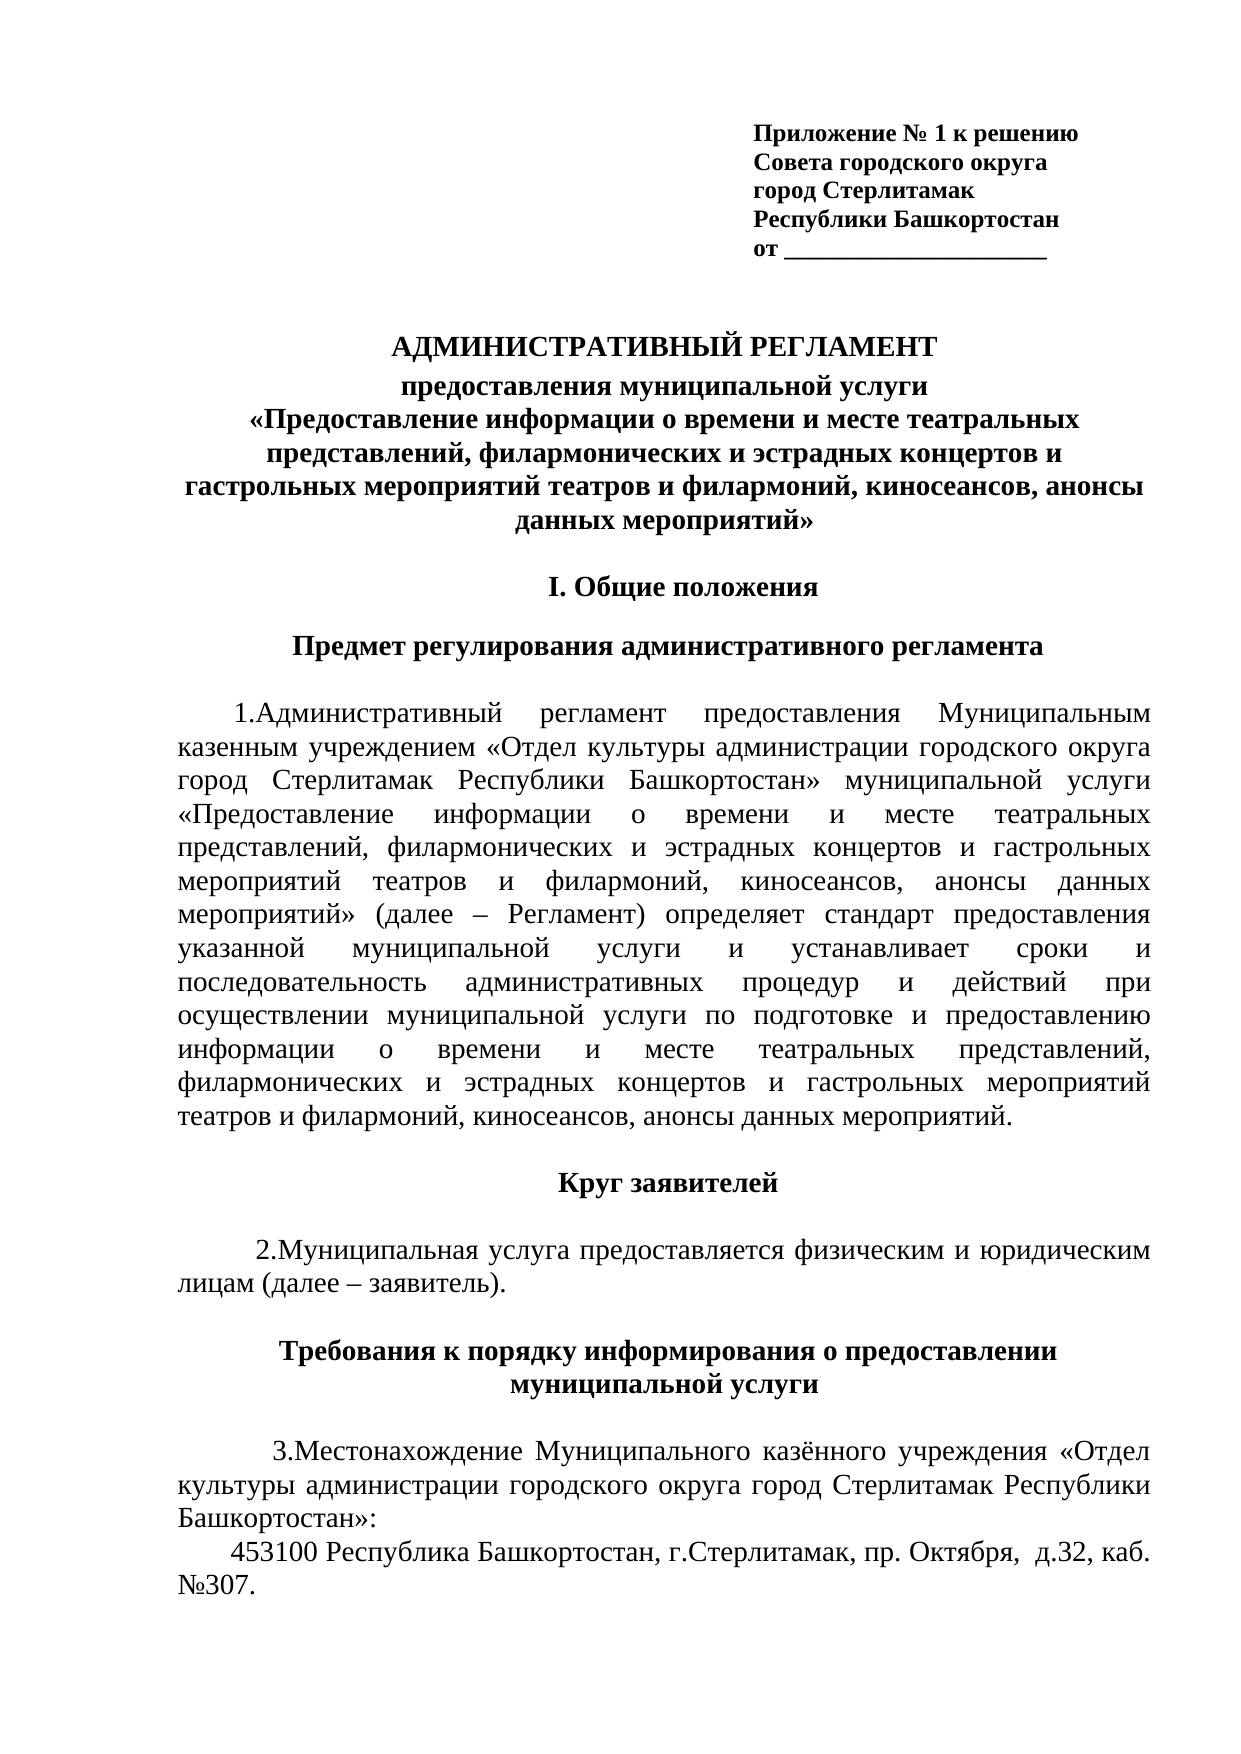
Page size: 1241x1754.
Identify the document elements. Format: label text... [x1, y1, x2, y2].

text Круг заявителей [177, 1165, 1152, 1198]
text от _____________________ [753, 233, 1152, 262]
text город Стерлитамак [753, 176, 1152, 204]
text 3.Местонахождение Муниципального казённого учреждения «Отдел культуры администрации городского округа город Стерлитамак Республики Башкортостан»: [177, 1433, 1152, 1534]
text Предмет регулирования административного регламента [177, 628, 1152, 662]
text Приложение № 1 к решению [753, 118, 1152, 147]
text 1.Административный регламент предоставления Муниципальным казенным учреждением «Отдел культуры администрации городского округа город Стерлитамак Республики Башкортостан» муниципальной услуги «Предоставление информации о времени и месте театральных представлений, филармонических и эстрадных концертов и гастрольных мероприятий театров и филармоний, киносеансов, анонсы данных мероприятий» (далее – Регламент) определяет стандарт предоставления указанной муниципальной услуги и устанавливает сроки и последовательность административных процедур и действий при осуществлении муниципальной услуги по подготовке и предоставлению информации о времени и месте театральных представлений, филармонических и эстрадных концертов и гастрольных мероприятий театров и филармоний, киносеансов, анонсы данных мероприятий. [177, 695, 1152, 1131]
text 2.Муниципальная услуга предоставляется физическим и юридическим лицам (далее – заявитель). [177, 1232, 1152, 1299]
text Совета городского округа [753, 147, 1152, 176]
text АДМИНИСТРАТИВНЫЙ РЕГЛАМЕНТ [177, 329, 1152, 363]
text «Предоставление информации о времени и месте театральных представлений, филармонических и эстрадных концертов и гастрольных мероприятий театров и филармоний, киносеансов, анонсы данных мероприятий» [177, 401, 1152, 535]
text муниципальной услуги [177, 1366, 1152, 1400]
text предоставления муниципальной услуги [177, 368, 1152, 401]
text Республики Башкортостан [753, 204, 1152, 233]
list 453100 Республика Башкортостан, г.Стерлитамак, пр. Октября, д.32, каб. №307. [177, 1534, 1152, 1601]
text Требования к порядку информирования о предоставлении [177, 1333, 1152, 1366]
text I. Общие положения [215, 569, 1152, 602]
